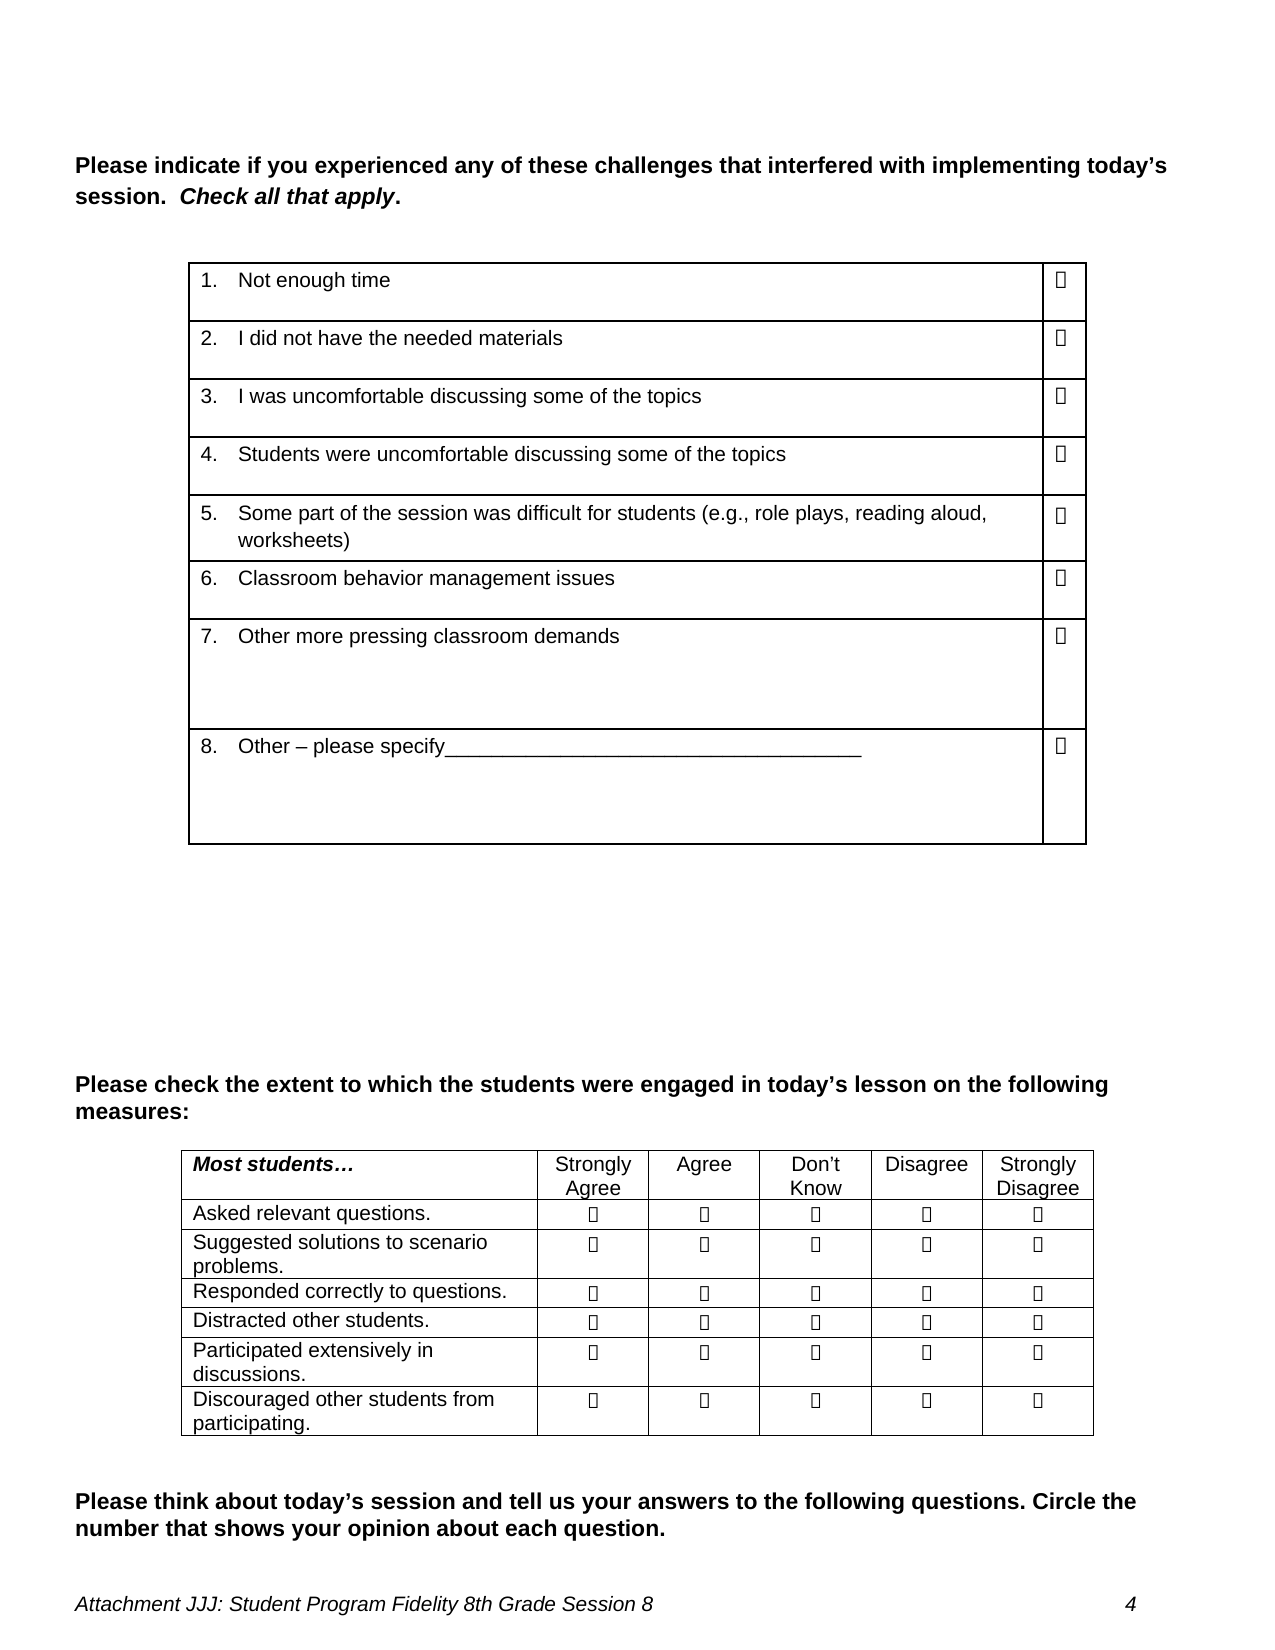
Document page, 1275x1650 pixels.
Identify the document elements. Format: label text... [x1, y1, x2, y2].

table_cell Asked relevant questions. [182, 1200, 537, 1229]
table_header Strongly Agree [538, 1151, 648, 1199]
table_cell  [872, 1200, 982, 1229]
table_header Not enough time [190, 264, 1042, 320]
text Please check the extent to which the students were engaged in today’s lesson on the following measures: [75, 1071, 1200, 1124]
table_cell  [538, 1230, 648, 1278]
table_cell Distracted other students. [182, 1308, 537, 1337]
table_cell  [983, 1279, 1093, 1307]
table_cell  [760, 1279, 871, 1307]
table_cell  [1044, 730, 1085, 842]
table_cell  [649, 1200, 759, 1229]
table_cell  [538, 1200, 648, 1229]
text Please think about today’s session and tell us your answers to the following questions. Circle the number that shows your opinion about each question. [75, 1488, 1200, 1541]
table_cell Participated extensively in discussions. [182, 1338, 537, 1386]
table_cell  [872, 1387, 982, 1434]
table_cell  [760, 1338, 871, 1386]
table_cell  [872, 1230, 982, 1278]
table_cell  [760, 1387, 871, 1434]
table_cell  [1044, 438, 1085, 494]
table_cell  [872, 1279, 982, 1307]
table_header Disagree [872, 1151, 982, 1199]
table_cell I was uncomfortable discussing some of the topics [190, 380, 1042, 436]
table_cell  [983, 1338, 1093, 1386]
table_cell  [760, 1200, 871, 1229]
text Please indicate if you experienced any of these challenges that interfered with implementing today’s session. Check all that apply. [75, 152, 1200, 209]
table_cell  [1044, 620, 1085, 728]
table_header  [1044, 264, 1085, 320]
table_header Most students… [182, 1151, 537, 1199]
table_cell  [1044, 380, 1085, 436]
table_cell  [649, 1338, 759, 1386]
table_cell  [983, 1200, 1093, 1229]
table_cell I did not have the needed materials [190, 322, 1042, 378]
table_cell  [1044, 496, 1085, 560]
table_cell Other more pressing classroom demands [190, 620, 1042, 728]
table_cell Other – please specify____________________________________ [190, 730, 1042, 842]
table_header Don’t Know [760, 1151, 871, 1199]
table_cell  [760, 1308, 871, 1337]
table_cell  [649, 1279, 759, 1307]
table_cell Some part of the session was difficult for students (e.g., role plays, reading aloud, worksheets) [190, 496, 1042, 560]
table_cell  [649, 1230, 759, 1278]
table_cell  [983, 1308, 1093, 1337]
table_cell  [649, 1308, 759, 1337]
table_cell  [983, 1230, 1093, 1278]
table_header Strongly Disagree [983, 1151, 1093, 1199]
table_cell  [983, 1387, 1093, 1434]
table_cell  [538, 1279, 648, 1307]
table_cell  [872, 1338, 982, 1386]
table_cell Suggested solutions to scenario problems. [182, 1230, 537, 1278]
table_cell  [1044, 562, 1085, 618]
table_cell Responded correctly to questions. [182, 1279, 537, 1307]
table_cell  [538, 1308, 648, 1337]
table_cell  [649, 1387, 759, 1434]
table_cell Discouraged other students from participating. [182, 1387, 537, 1434]
table_cell Classroom behavior management issues [190, 562, 1042, 618]
table_cell  [538, 1387, 648, 1434]
table_cell  [872, 1308, 982, 1337]
table_cell  [760, 1230, 871, 1278]
table_header Agree [649, 1151, 759, 1199]
table_cell  [538, 1338, 648, 1386]
table_cell  [1044, 322, 1085, 378]
table_cell Students were uncomfortable discussing some of the topics [190, 438, 1042, 494]
